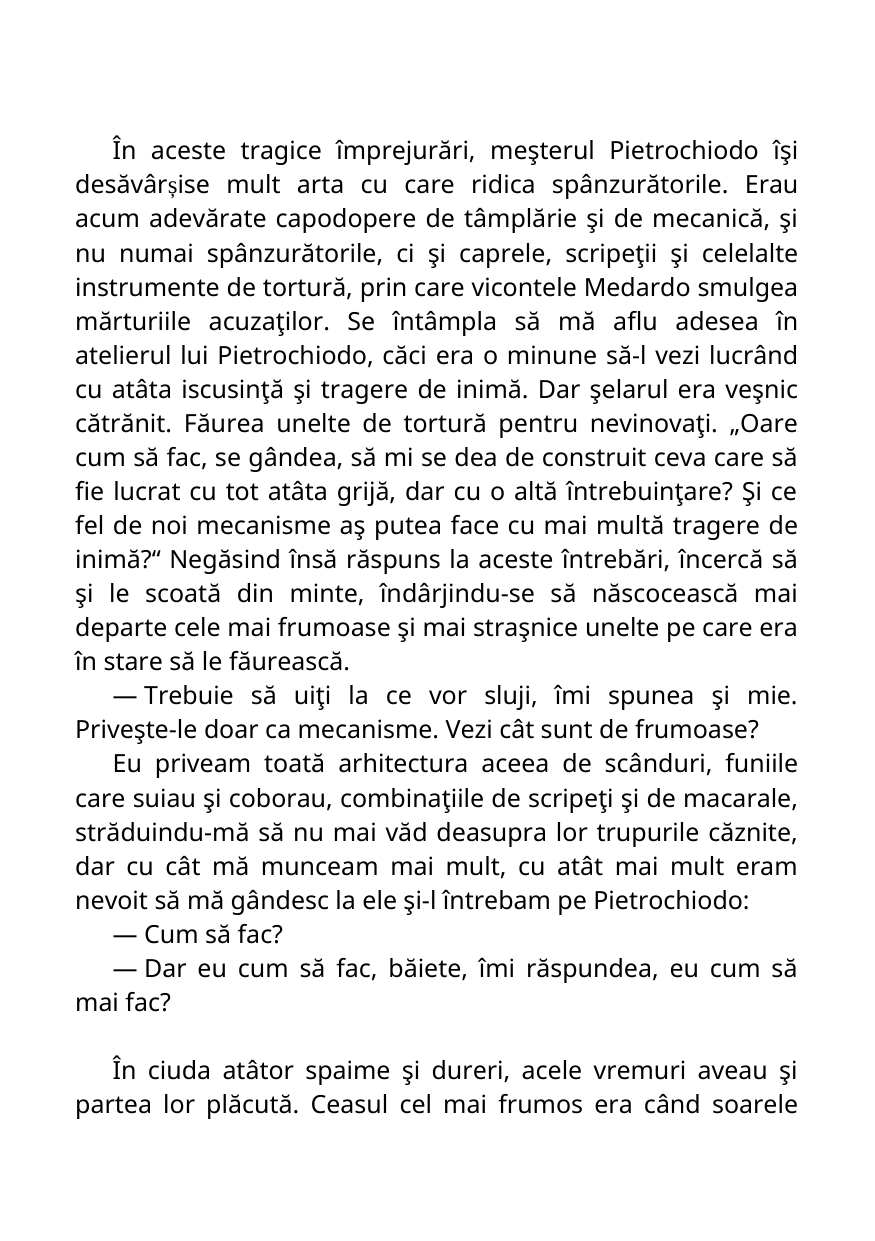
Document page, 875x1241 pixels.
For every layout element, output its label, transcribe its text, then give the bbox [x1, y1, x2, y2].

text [75, 1053, 799, 1121]
text — Dar eu cum să fac, băiete, îmi răspundea, eu cum să mai fac? [75, 951, 799, 1019]
text — Cum să fac? [75, 916, 799, 951]
text În aceste tragice împrejurări, meşterul Pietrochiodo îşi desăvârșise mult arta cu care ridica spânzurătorile. Erau acum adevărate capodopere de tâmplărie şi de mecanică, şi nu numai spânzurătorile, ci şi caprele, scripeţii şi celelalte instrumente de tortură, prin care vicontele Medardo smulgea mărturiile acuzaţilor. Se întâmpla să mă aflu adesea în atelierul lui Pietrochiodo, căci era o minune să-l vezi lucrând cu atâta iscusinţă şi tragere de inimă. Dar şelarul era veşnic cătrănit. Făurea unelte de tortură pentru nevinovaţi. „Oare cum să fac, se gândea, să mi se dea de construit ceva care să fie lucrat cu tot atâta grijă, dar cu o altă întrebuinţare? Şi ce fel de noi mecanisme aş putea face cu mai multă tragere de inimă?“ Negăsind însă răspuns la aceste întrebări, încercă să şi le scoată din minte, îndârjindu-se să născocească mai departe cele mai frumoase şi mai straşnice unelte pe care era în stare să le făurească. [75, 133, 799, 678]
text Eu priveam toată arhitectura aceea de scânduri, funiile care suiau şi coborau, combinaţiile de scripeţi şi de macarale, străduindu-mă să nu mai văd deasupra lor trupurile căznite, dar cu cât mă munceam mai mult, cu atât mai mult eram nevoit să mă gândesc la ele şi-l întrebam pe Pietrochiodo: [75, 746, 799, 916]
text — Trebuie să uiţi la ce vor sluji, îmi spunea şi mie. Priveşte-le doar ca mecanisme. Vezi cât sunt de frumoase? [75, 678, 799, 746]
